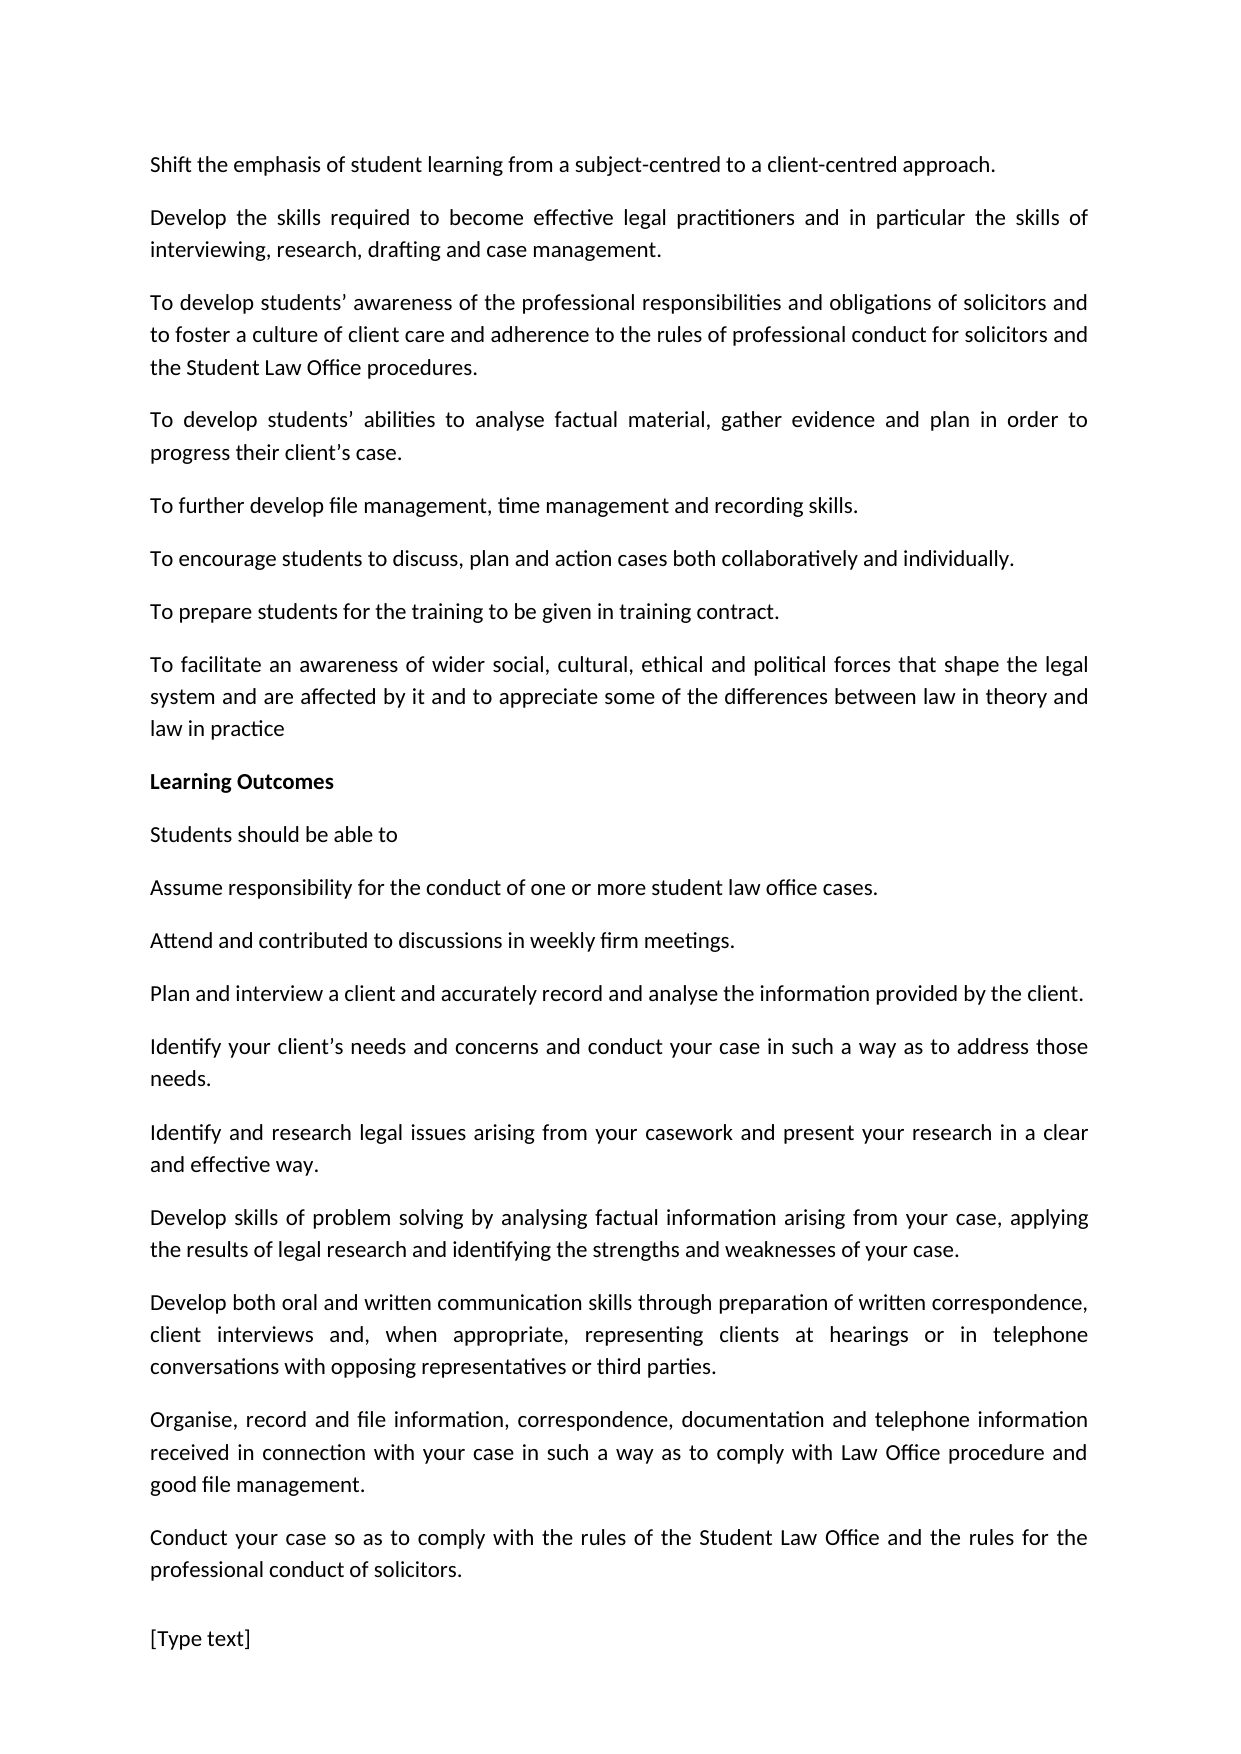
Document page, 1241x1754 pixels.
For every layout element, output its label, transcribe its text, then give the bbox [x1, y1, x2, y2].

text To prepare students for the training to be given in training contract. [150, 597, 1090, 625]
text Attend and contributed to discussions in weekly firm meetings. [150, 926, 1090, 954]
text Conduct your case so as to comply with the rules of the Student Law Office and the rules for the professional conduct of solicitors. [150, 1523, 1090, 1583]
text Students should be able to [150, 820, 1090, 848]
text Identify your client’s needs and concerns and conduct your case in such a way as to address those needs. [150, 1032, 1090, 1093]
text Learning Outcomes [150, 767, 1090, 795]
text Plan and interview a client and accurately record and analyse the information provided by the client. [150, 979, 1090, 1007]
text To develop students’ abilities to analyse factual material, gather evidence and plan in order to progress their client’s case. [150, 406, 1090, 466]
text Develop skills of problem solving by analysing factual information arising from your case, applying the results of legal research and identifying the strengths and weaknesses of your case. [150, 1203, 1090, 1263]
text To develop students’ awareness of the professional responsibilities and obligations of solicitors and to foster a culture of client care and adherence to the rules of professional conduct for solicitors and the Student Law Office procedures. [150, 288, 1090, 381]
text Identify and research legal issues arising from your casework and present your research in a clear and effective way. [150, 1118, 1090, 1178]
text Shift the emphasis of student learning from a subject-centred to a client-centred approach. [150, 150, 1090, 178]
text To facilitate an awareness of wider social, cultural, ethical and political forces that shape the legal system and are affected by it and to appreciate some of the differences between law in theory and law in practice [150, 650, 1090, 742]
text Assume responsibility for the conduct of one or more student law office cases. [150, 873, 1090, 901]
text Develop both oral and written communication skills through preparation of written correspondence, client interviews and, when appropriate, representing clients at hearings or in telephone conversations with opposing representatives or third parties. [150, 1288, 1090, 1380]
text To further develop file management, time management and recording skills. [150, 491, 1090, 519]
text Develop the skills required to become effective legal practitioners and in particular the skills of interviewing, research, drafting and case management. [150, 203, 1090, 263]
text Organise, record and file information, correspondence, documentation and telephone information received in connection with your case in such a way as to comply with Law Office procedure and good file management. [150, 1405, 1090, 1498]
text To encourage students to discuss, plan and action cases both collaboratively and individually. [150, 544, 1090, 572]
